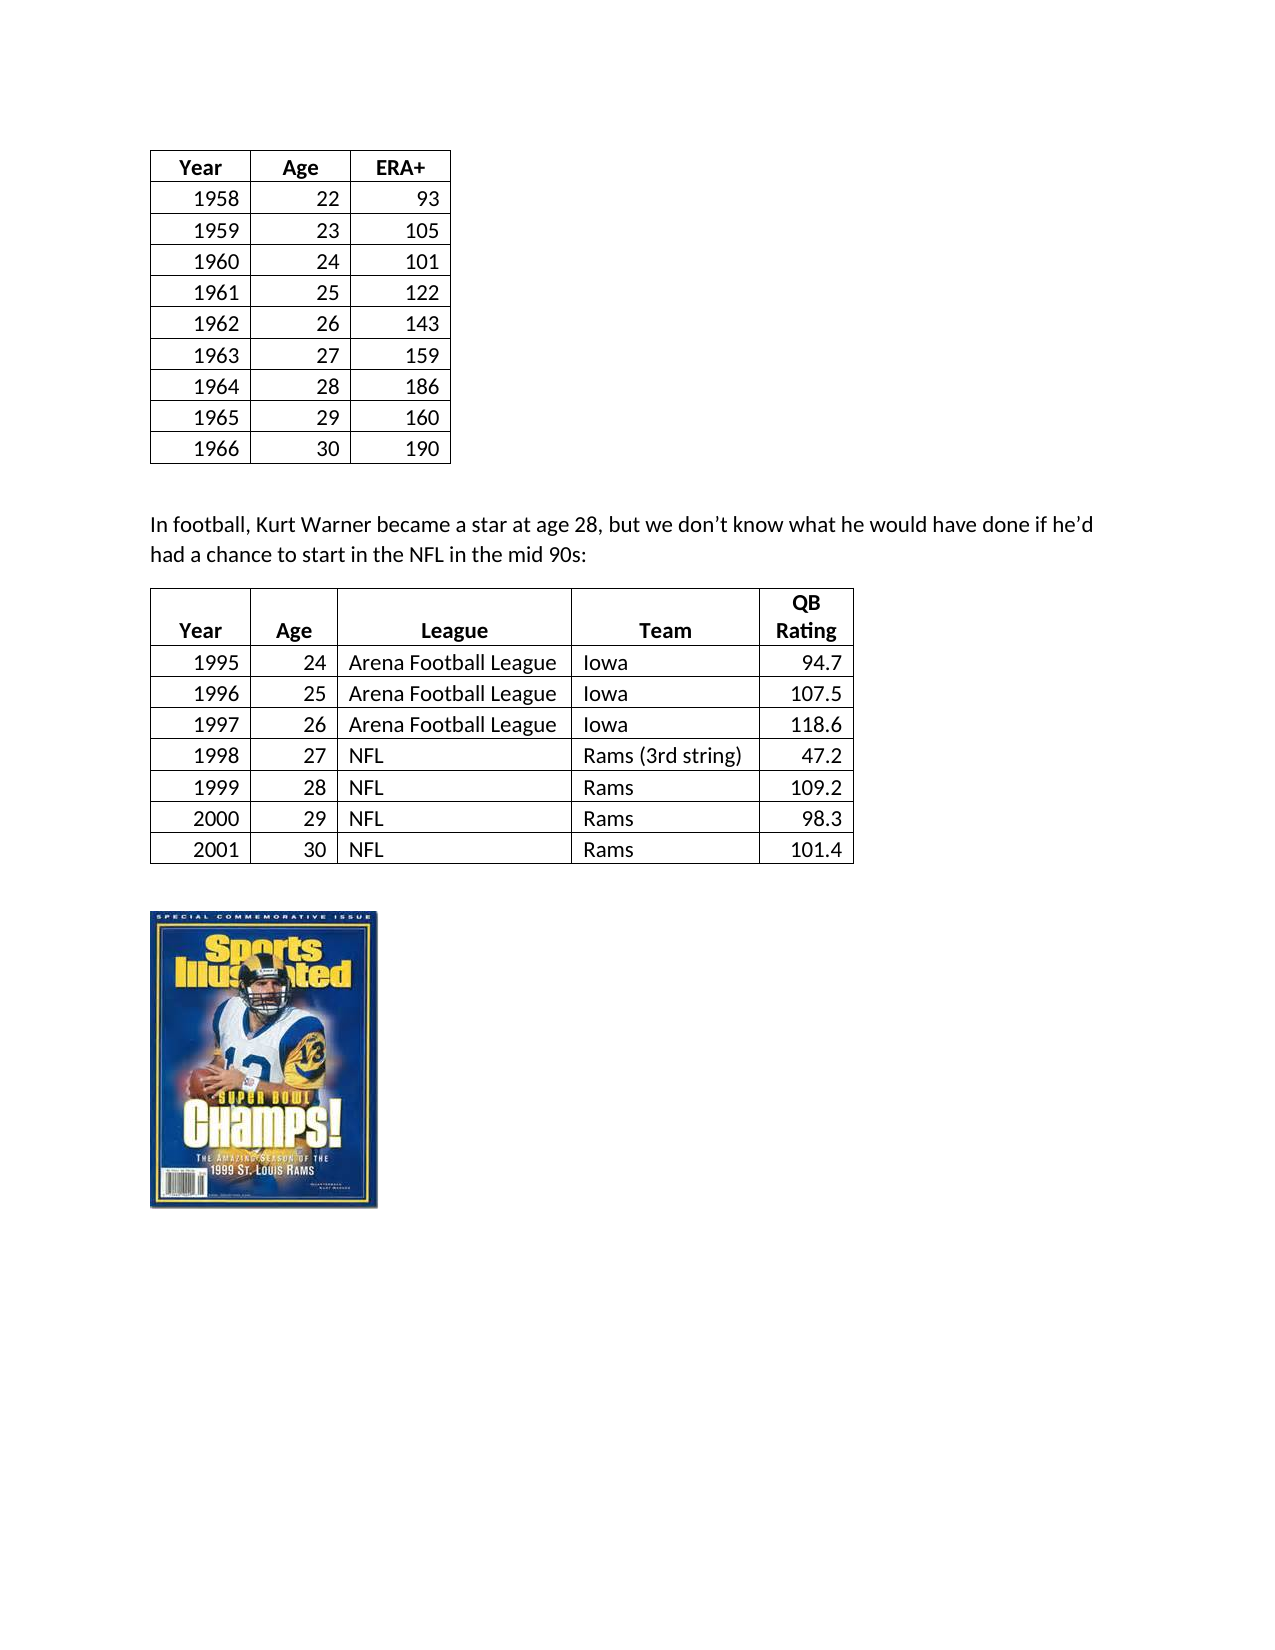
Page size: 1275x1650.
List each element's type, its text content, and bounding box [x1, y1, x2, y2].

table_cell 27 [251, 339, 350, 369]
table_cell Rams [572, 771, 759, 801]
table_cell 1963 [151, 339, 250, 369]
table_cell Arena Football League [338, 677, 571, 707]
table_cell 30 [251, 833, 337, 863]
table_cell 101 [351, 245, 450, 275]
table_cell 29 [251, 802, 337, 832]
table_cell NFL [338, 833, 571, 863]
table_cell 160 [351, 401, 450, 431]
table_cell 27 [251, 739, 337, 769]
table_header Age [251, 589, 337, 644]
table_cell 26 [251, 708, 337, 738]
table_cell 109.2 [760, 771, 853, 801]
table_cell 1966 [151, 432, 250, 462]
table_cell 25 [251, 677, 337, 707]
table_header Age [251, 151, 350, 181]
table_header Team [572, 589, 759, 644]
table_cell 1999 [151, 771, 250, 801]
table_cell 101.4 [760, 833, 853, 863]
table_cell Arena Football League [338, 708, 571, 738]
table_cell 98.3 [760, 802, 853, 832]
text In football, Kurt Warner became a star at age 28, but we don’t know what he would have done if he’d had a chance to start in the NFL in the mid 90s: [150, 510, 1125, 569]
table_header Year [151, 589, 250, 644]
table_cell 28 [251, 771, 337, 801]
table_cell 118.6 [760, 708, 853, 738]
table_cell 1997 [151, 708, 250, 738]
table_cell 47.2 [760, 739, 853, 769]
table_cell 1962 [151, 307, 250, 337]
table_cell 26 [251, 307, 350, 337]
table_cell 24 [251, 646, 337, 676]
table_cell 1959 [151, 214, 250, 244]
table_cell 105 [351, 214, 450, 244]
table_cell 94.7 [760, 646, 853, 676]
table_cell 24 [251, 245, 350, 275]
table_header League [338, 589, 571, 644]
table_cell 1996 [151, 677, 250, 707]
table_cell 2000 [151, 802, 250, 832]
table_cell Iowa [572, 646, 759, 676]
table_cell 143 [351, 307, 450, 337]
table_cell NFL [338, 739, 571, 769]
table_cell 30 [251, 432, 350, 462]
table_cell 23 [251, 214, 350, 244]
table_cell 1960 [151, 245, 250, 275]
table_cell 29 [251, 401, 350, 431]
table_cell 107.5 [760, 677, 853, 707]
table_cell 190 [351, 432, 450, 462]
table_cell 93 [351, 182, 450, 212]
table_cell Iowa [572, 677, 759, 707]
picture [150, 911, 379, 1209]
table_cell 2001 [151, 833, 250, 863]
table_cell 1964 [151, 370, 250, 400]
table_cell 122 [351, 276, 450, 306]
table_cell 28 [251, 370, 350, 400]
table_cell Iowa [572, 708, 759, 738]
table_cell 25 [251, 276, 350, 306]
table_header Year [151, 151, 250, 181]
table_cell 1965 [151, 401, 250, 431]
table_cell 1998 [151, 739, 250, 769]
table_cell Arena Football League [338, 646, 571, 676]
table_cell 1958 [151, 182, 250, 212]
table_cell NFL [338, 771, 571, 801]
table_cell 22 [251, 182, 350, 212]
table_cell 1961 [151, 276, 250, 306]
table_cell 159 [351, 339, 450, 369]
table_cell Rams (3rd string) [572, 739, 759, 769]
table_cell 1995 [151, 646, 250, 676]
table_cell Rams [572, 833, 759, 863]
table_header QB Rating [760, 589, 853, 644]
table_cell 186 [351, 370, 450, 400]
table_header ERA+ [351, 151, 450, 181]
table_cell NFL [338, 802, 571, 832]
table_cell Rams [572, 802, 759, 832]
